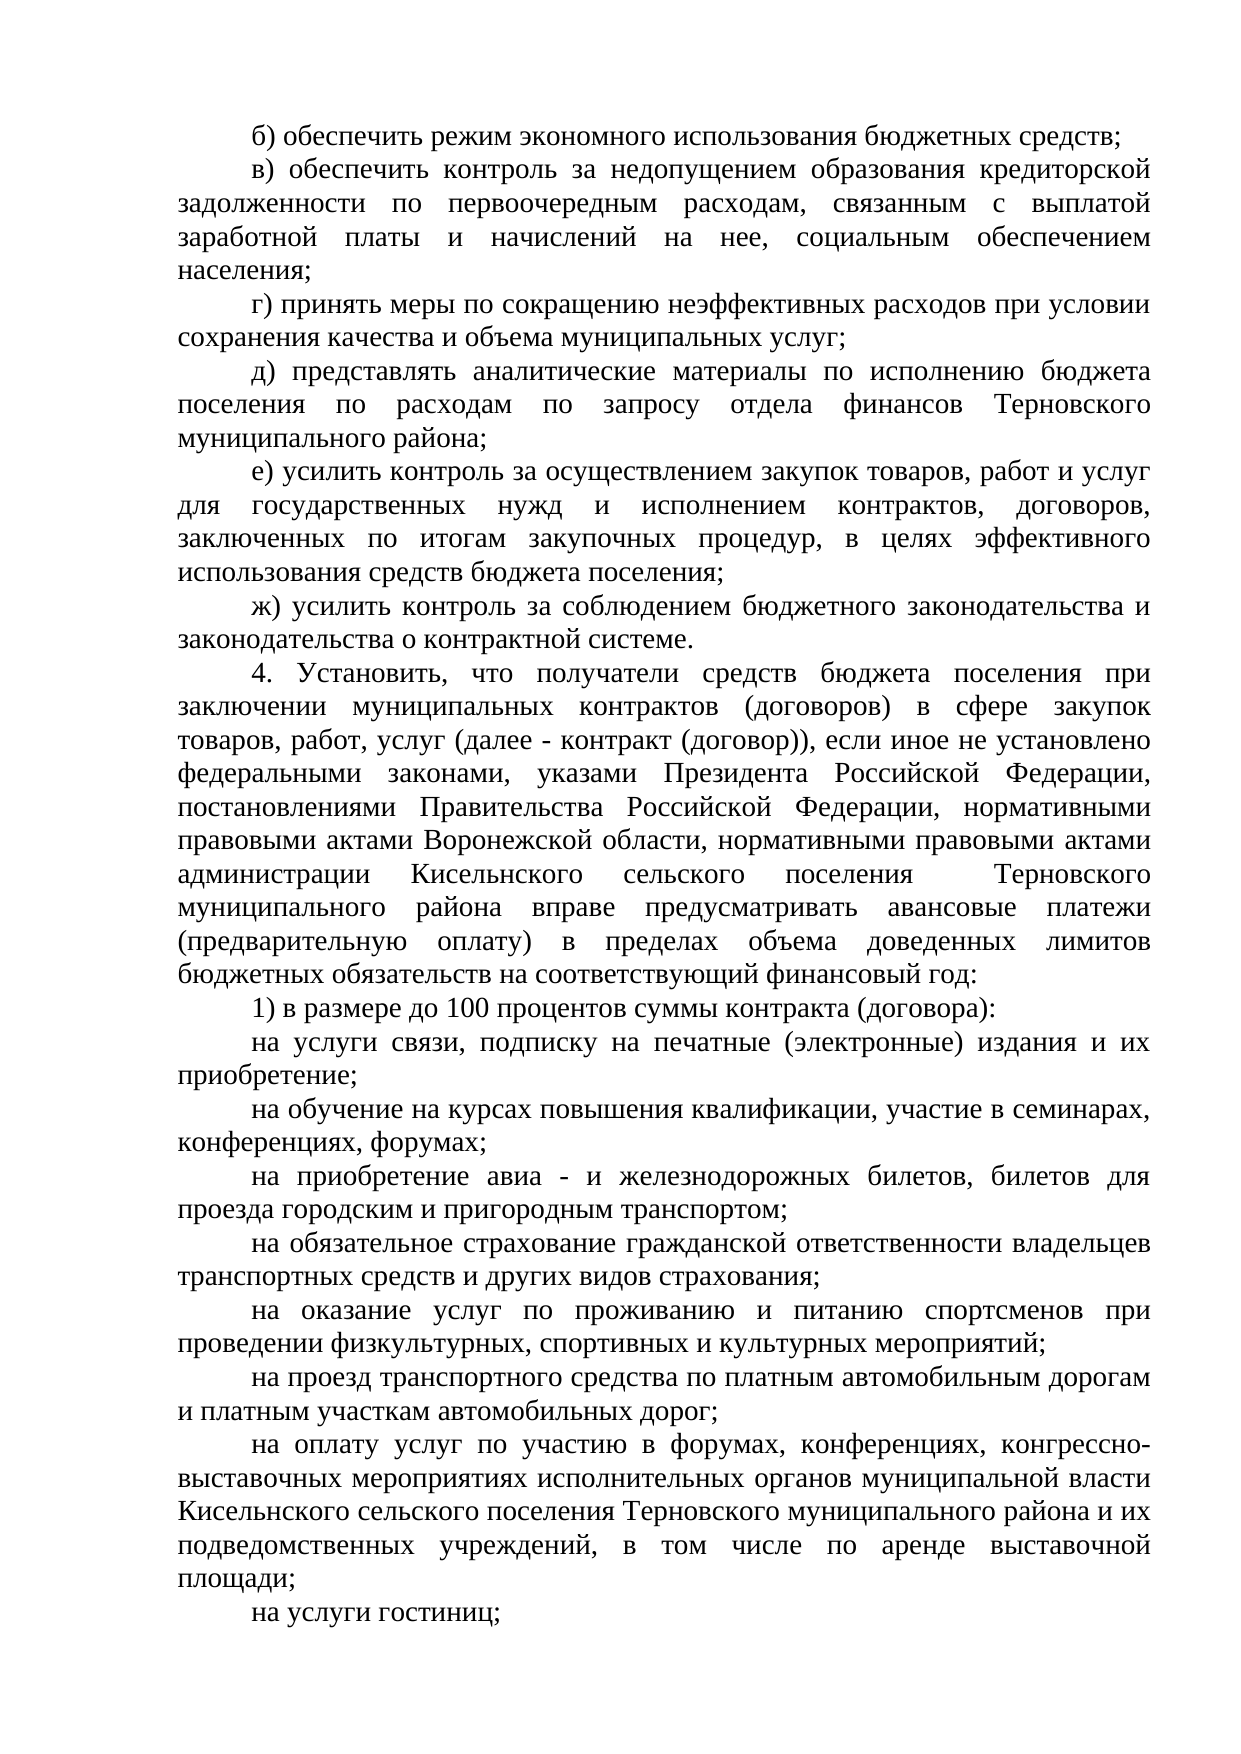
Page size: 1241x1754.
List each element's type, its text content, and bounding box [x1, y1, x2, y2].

text на оплату услуг по участию в форумах, конференциях, конгрессно-выставочных мероприятиях исполнительных органов муниципальной власти Кисельнского сельского поселения Терновского муниципального района и их подведомственных учреждений, в том числе по аренде выставочной площади; [177, 1426, 1152, 1594]
text на приобретение авиа - и железнодорожных билетов, билетов для проезда городским и пригородным транспортом; [177, 1158, 1152, 1225]
text на услуги связи, подписку на печатные (электронные) издания и их приобретение; [177, 1024, 1152, 1091]
text 1) в размере до 100 процентов суммы контракта (договора): [177, 990, 1152, 1024]
text д) представлять аналитические материалы по исполнению бюджета поселения по расходам по запросу отдела финансов Терновского муниципального района; [177, 353, 1152, 453]
text 4. Установить, что получатели средств бюджета поселения при заключении муниципальных контрактов (договоров) в сфере закупок товаров, работ, услуг (далее - контракт (договор)), если иное не установлено федеральными законами, указами Президента Российской Федерации, постановлениями Правительства Российской Федерации, нормативными правовыми актами Воронежской области, нормативными правовыми актами администрации Кисельнского сельского поселения Терновского муниципального района вправе предусматривать авансовые платежи (предварительную оплату) в пределах объема доведенных лимитов бюджетных обязательств на соответствующий финансовый год: [177, 655, 1152, 990]
text на обязательное страхование гражданской ответственности владельцев транспортных средств и других видов страхования; [177, 1225, 1152, 1292]
text ж) усилить контроль за соблюдением бюджетного законодательства и законодательства о контрактной системе. [177, 588, 1152, 655]
text г) принять меры по сокращению неэффективных расходов при условии сохранения качества и объема муниципальных услуг; [177, 286, 1152, 353]
text на проезд транспортного средства по платным автомобильным дорогам и платным участкам автомобильных дорог; [177, 1359, 1152, 1426]
text е) усилить контроль за осуществлением закупок товаров, работ и услуг для государственных нужд и исполнением контрактов, договоров, заключенных по итогам закупочных процедур, в целях эффективного использования средств бюджета поселения; [177, 453, 1152, 588]
text в) обеспечить контроль за недопущением образования кредиторской задолженности по первоочередным расходам, связанным с выплатой заработной платы и начислений на нее, социальным обеспечением населения; [177, 152, 1152, 286]
text на оказание услуг по проживанию и питанию спортсменов при проведении физкультурных, спортивных и культурных мероприятий; [177, 1292, 1152, 1359]
text на услуги гостиниц; [177, 1594, 1152, 1627]
text б) обеспечить режим экономного использования бюджетных средств; [177, 118, 1152, 152]
text на обучение на курсах повышения квалификации, участие в семинарах, конференциях, форумах; [177, 1091, 1152, 1158]
